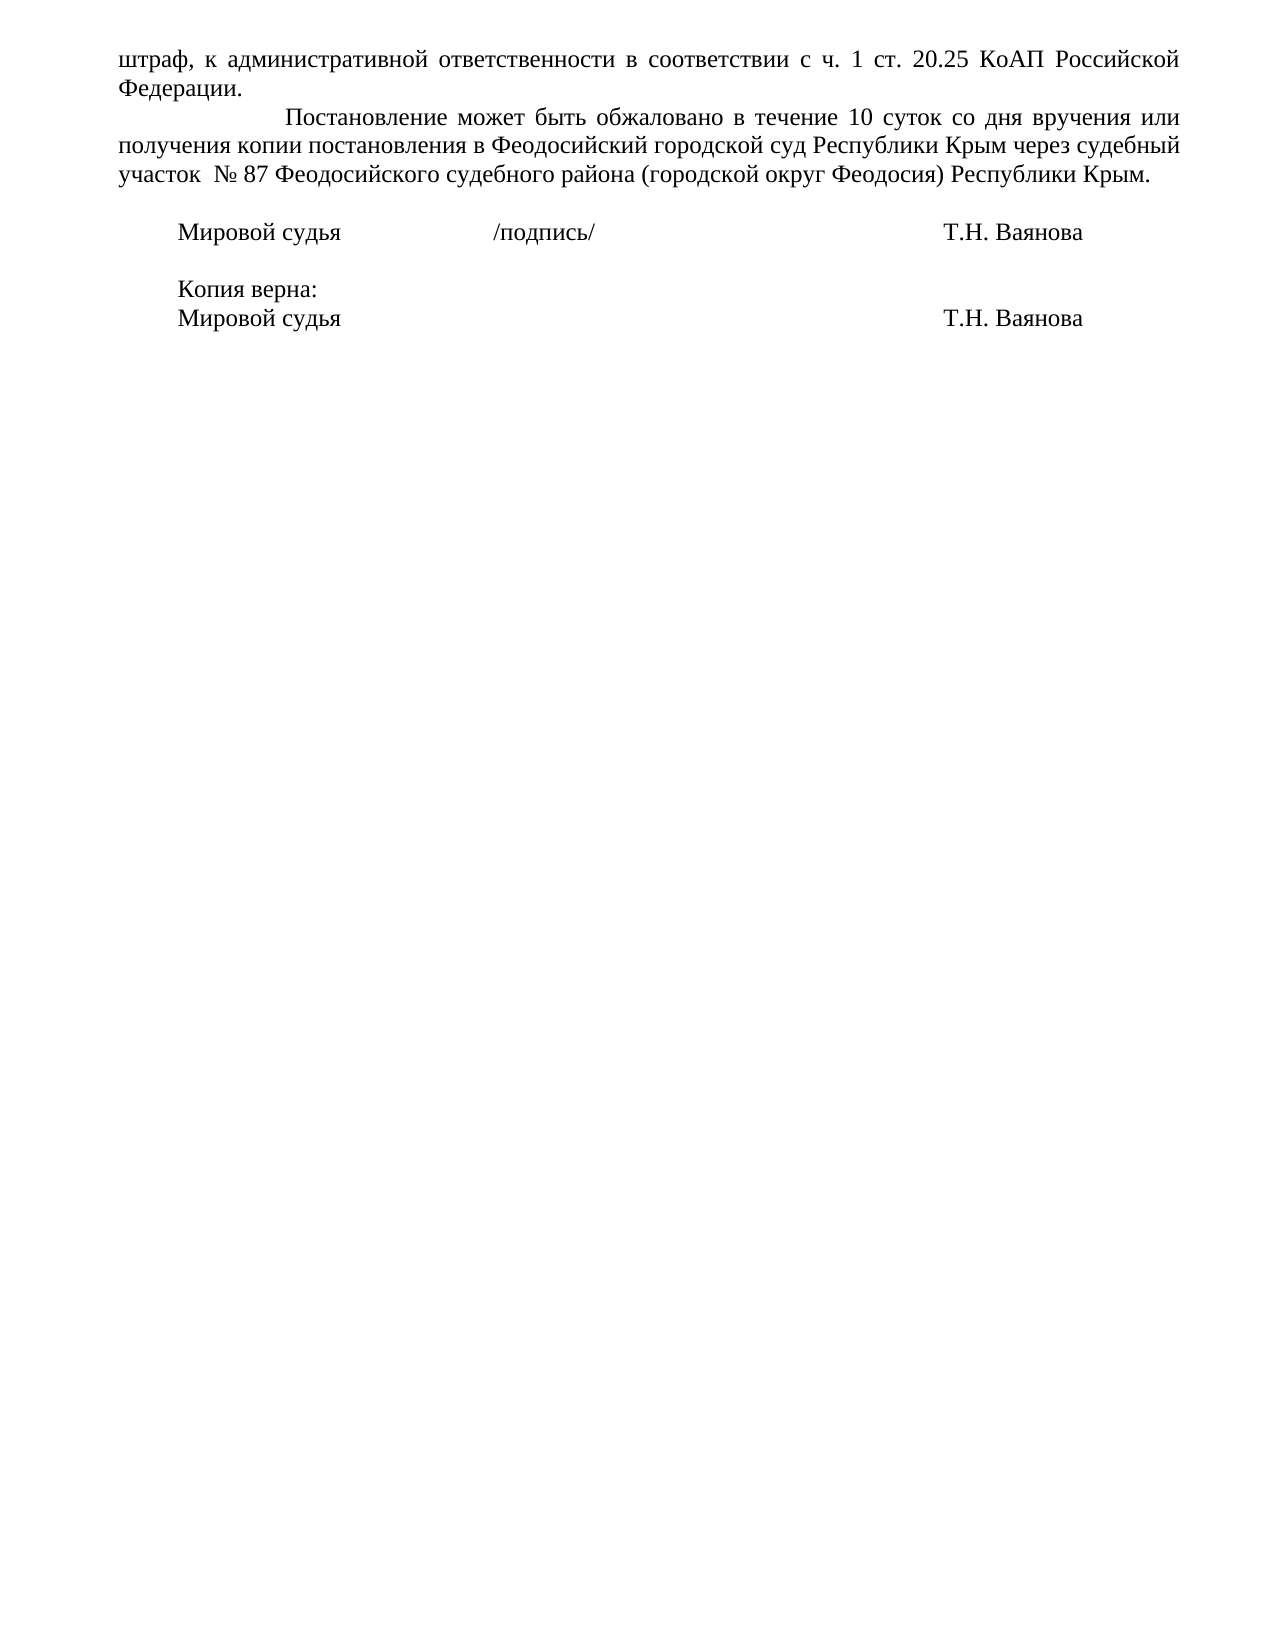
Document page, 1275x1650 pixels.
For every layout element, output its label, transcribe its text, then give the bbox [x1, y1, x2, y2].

text Копия верна: [118, 274, 1181, 303]
text Мировой судья /подпись/ Т.Н. Ваянова [118, 217, 1181, 246]
text Мировой судья Т.Н. Ваянова [118, 303, 1181, 332]
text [118, 44, 1181, 102]
text Постановление может быть обжаловано в течение 10 суток со дня вручения или получения копии постановления в Феодосийский городской суд Республики Крым через судебный участок № 87 Феодосийского судебного района (городской округ Феодосия) Республики Крым. [118, 102, 1181, 188]
